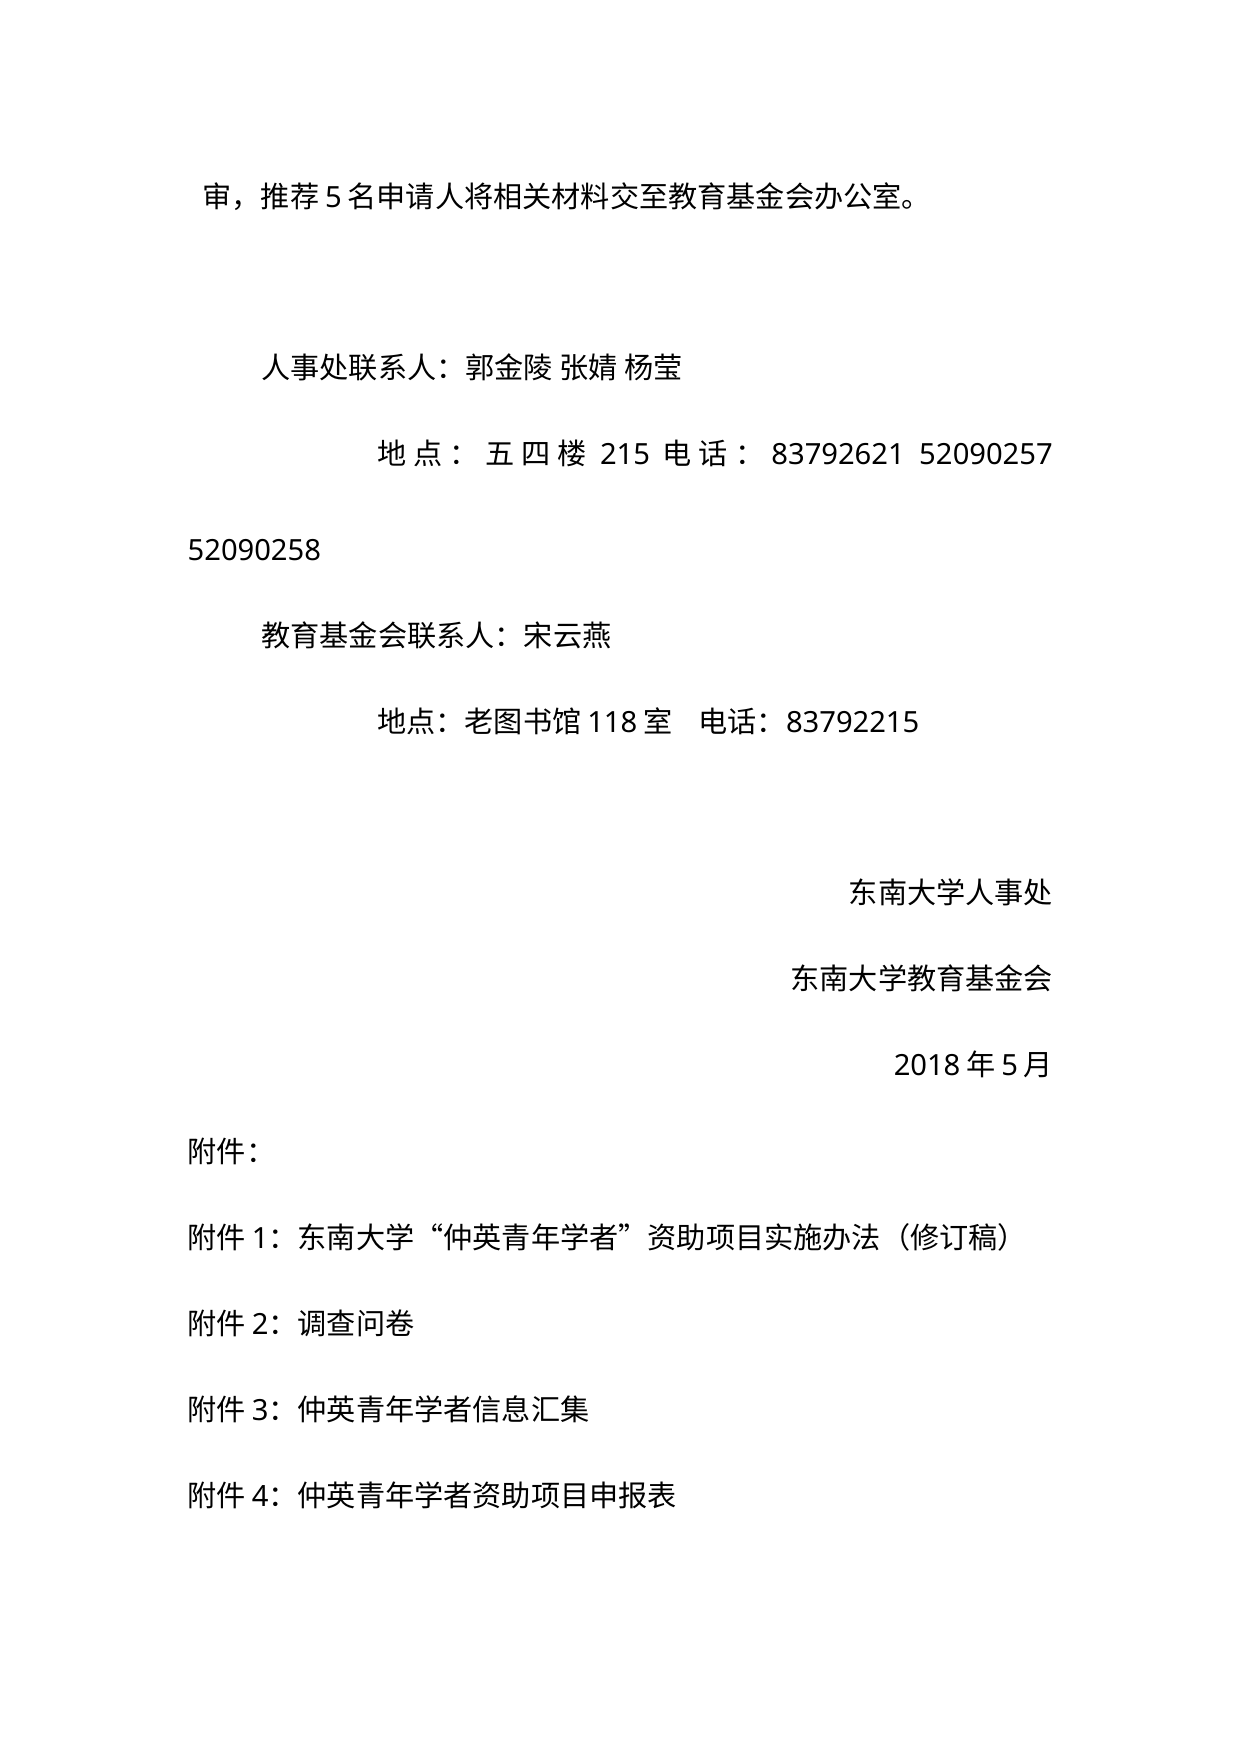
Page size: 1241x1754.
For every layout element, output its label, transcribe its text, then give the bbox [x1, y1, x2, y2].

text 附件： [187, 1117, 1053, 1182]
text 附件1：东南大学“仲英青年学者”资助项目实施办法（修订稿） [187, 1203, 1053, 1268]
text 地点：五四楼215电话：83792621 52090257 52090258 [187, 419, 1053, 582]
text 人事处联系人：郭金陵 张婧 杨莹 [202, 333, 1053, 398]
text 东南大学教育基金会 [187, 944, 1053, 1009]
text 2018年5月 [187, 1031, 1053, 1096]
text 附件3：仲英青年学者信息汇集 [187, 1375, 1053, 1440]
text 附件2：调查问卷 [187, 1289, 1053, 1354]
text 地点：老图书馆118室 电话：83792215 [187, 687, 1053, 752]
text 附件4：仲英青年学者资助项目申报表 [187, 1461, 1053, 1526]
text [202, 162, 1053, 227]
text 东南大学人事处 [187, 858, 1053, 923]
text 教育基金会联系人：宋云燕 [202, 601, 1053, 666]
